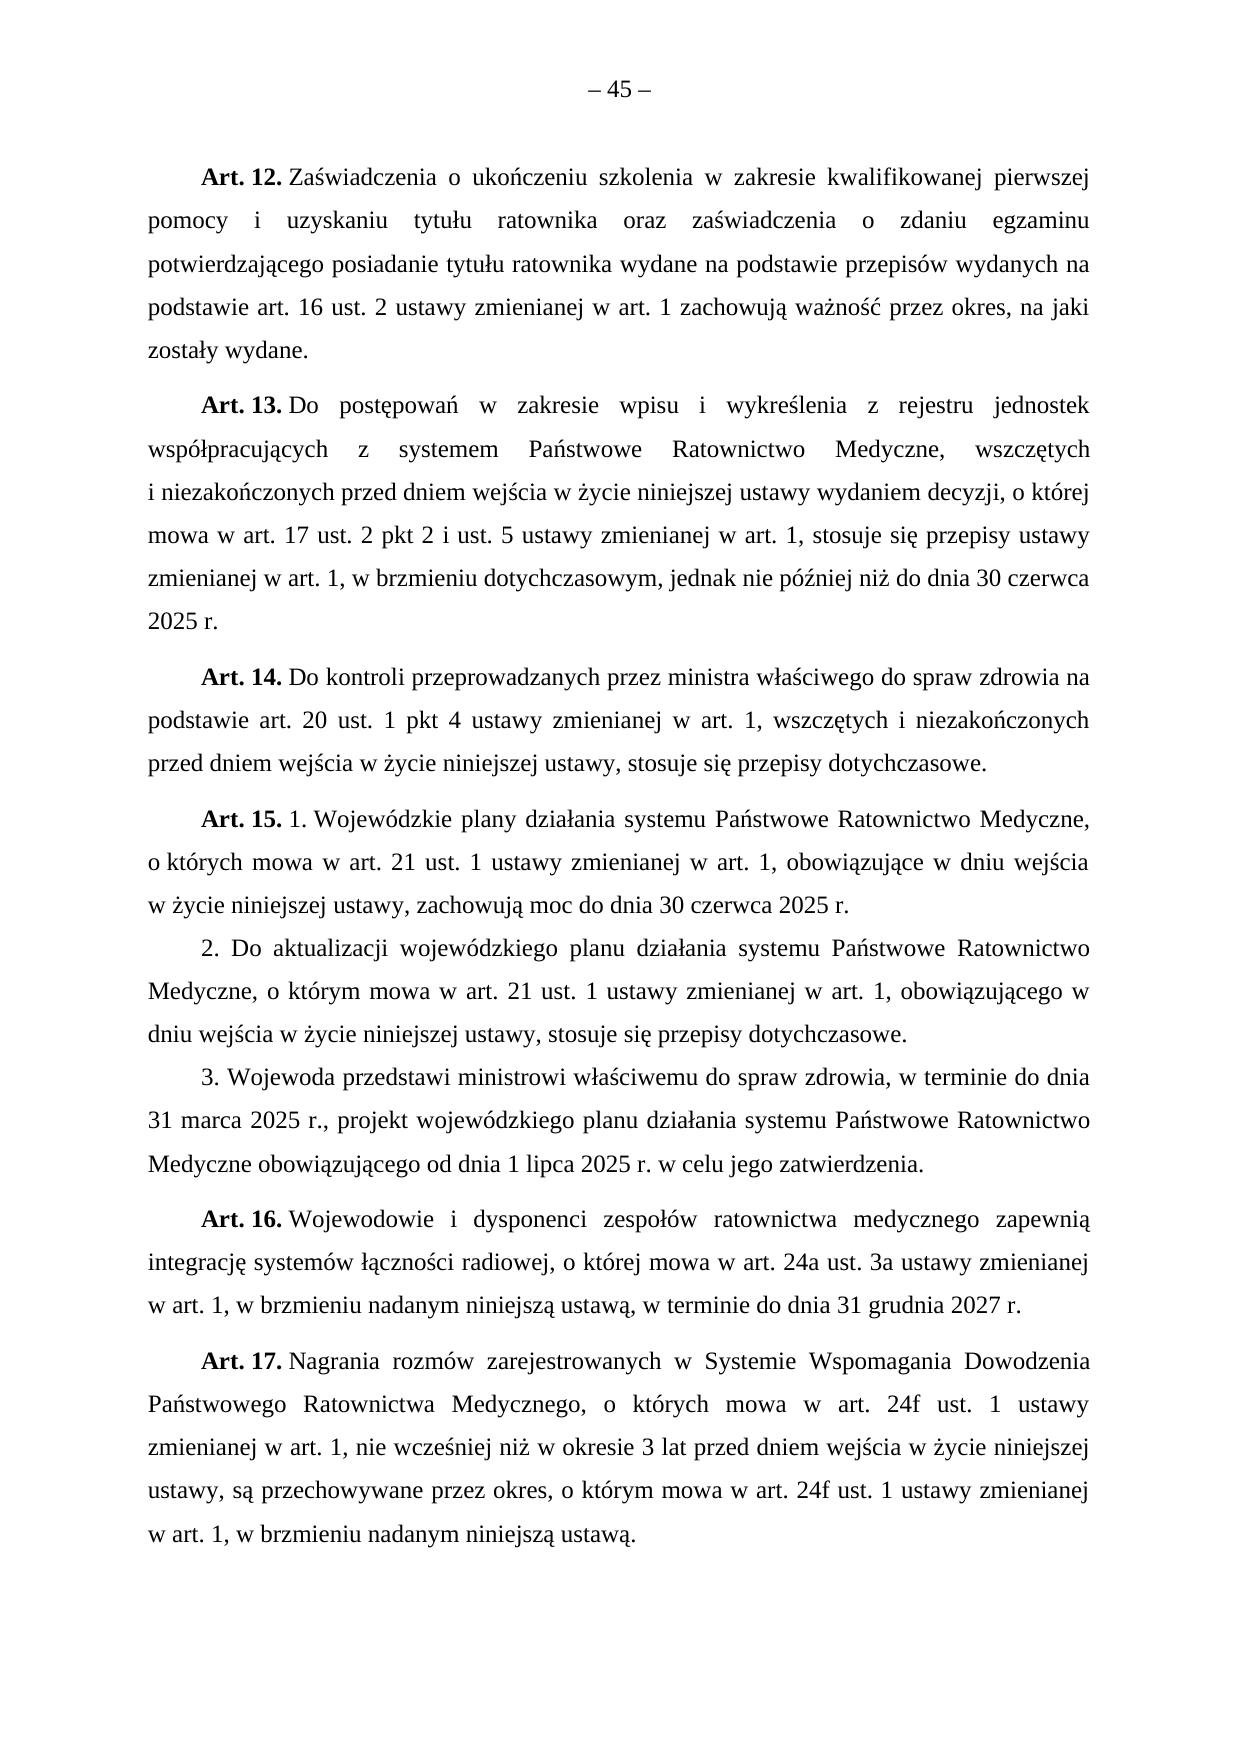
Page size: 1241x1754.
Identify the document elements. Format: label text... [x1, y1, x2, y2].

text Art. 16. Wojewodowie i dysponenci zespołów ratownictwa medycznego zapewnią integrację systemów łączności radiowej, o której mowa w art. 24a ust. 3a ustawy zmienianej w art. 1, w brzmieniu nadanym niniejszą ustawą, w terminie do dnia 31 grudnia 2027 r. [148, 1204, 1091, 1319]
text 2. Do aktualizacji wojewódzkiego planu działania systemu Państwowe Ratownictwo Medyczne, o którym mowa w art. 21 ust. 1 ustawy zmienianej w art. 1, obowiązującego w dniu wejścia w życie niniejszej ustawy, stosuje się przepisy dotychczasowe. [148, 933, 1091, 1048]
text Art. 17. Nagrania rozmów zarejestrowanych w Systemie Wspomagania Dowodzenia Państwowego Ratownictwa Medycznego, o których mowa w art. 24f ust. 1 ustawy zmienianej w art. 1, nie wcześniej niż w okresie 3 lat przed dniem wejścia w życie niniejszej ustawy, są przechowywane przez okres, o którym mowa w art. 24f ust. 1 ustawy zmienianej w art. 1, w brzmieniu nadanym niniejszą ustawą. [148, 1346, 1091, 1547]
text Art. 14. Do kontroli przeprowadzanych przez ministra właściwego do spraw zdrowia na podstawie art. 20 ust. 1 pkt 4 ustawy zmienianej w art. 1, wszczętych i niezakończonych przed dniem wejścia w życie niniejszej ustawy, stosuje się przepisy dotychczasowe. [148, 662, 1091, 777]
text Art. 15. 1. Wojewódzkie plany działania systemu Państwowe Ratownictwo Medyczne, o których mowa w art. 21 ust. 1 ustawy zmienianej w art. 1, obowiązujące w dniu wejścia w życie niniejszej ustawy, zachowują moc do dnia 30 czerwca 2025 r. [148, 804, 1091, 919]
text 3. Wojewoda przedstawi ministrowi właściwemu do spraw zdrowia, w terminie do dnia 31 marca 2025 r., projekt wojewódzkiego planu działania systemu Państwowe Ratownictwo Medyczne obowiązującego od dnia 1 lipca 2025 r. w celu jego zatwierdzenia. [148, 1062, 1091, 1177]
text Art. 13. Do postępowań w zakresie wpisu i wykreślenia z rejestru jednostek współpracujących z systemem Państwowe Ratownictwo Medyczne, wszczętych i niezakończonych przed dniem wejścia w życie niniejszej ustawy wydaniem decyzji, o której mowa w art. 17 ust. 2 pkt 2 i ust. 5 ustawy zmienianej w art. 1, stosuje się przepisy ustawy zmienianej w art. 1, w brzmieniu dotychczasowym, jednak nie później niż do dnia 30 czerwca 2025 r. [148, 391, 1091, 635]
text Art. 12. Zaświadczenia o ukończeniu szkolenia w zakresie kwalifikowanej pierwszej pomocy i uzyskaniu tytułu ratownika oraz zaświadczenia o zdaniu egzaminu potwierdzającego posiadanie tytułu ratownika wydane na podstawie przepisów wydanych na podstawie art. 16 ust. 2 ustawy zmienianej w art. 1 zachowują ważność przez okres, na jaki zostały wydane. [148, 162, 1091, 364]
